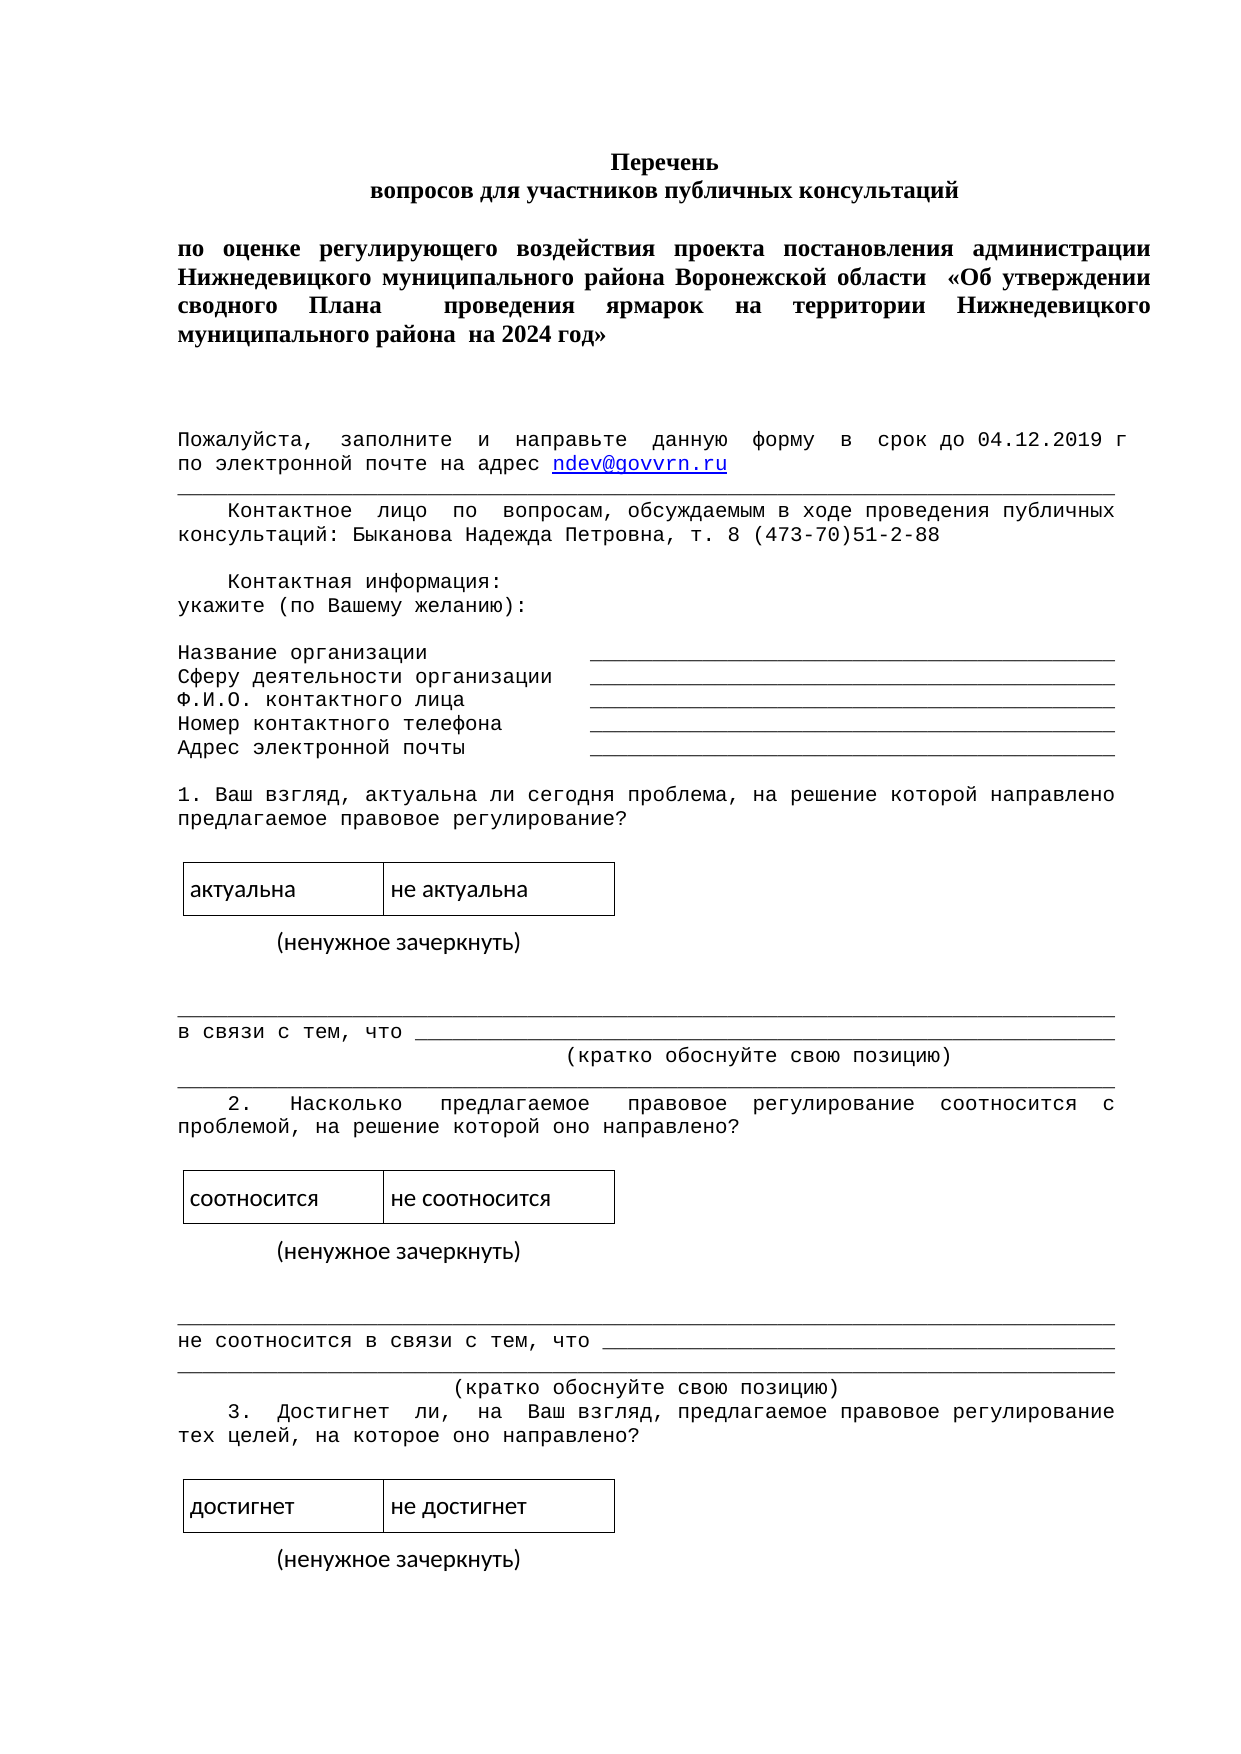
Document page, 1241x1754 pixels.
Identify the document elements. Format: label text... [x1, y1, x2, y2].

text проблемой, на решение которой оно направлено? [177, 1116, 1152, 1140]
text Адрес электронной почты __________________________________________ [177, 737, 1152, 760]
text 3. Достигнет ли, на Ваш взгляд, предлагаемое правовое регулирование [177, 1401, 1152, 1425]
text 1. Ваш взгляд, актуальна ли сегодня проблема, на решение которой направлено [177, 784, 1152, 808]
table_cell (ненужное зачеркнуть) [183, 1533, 614, 1584]
text Перечень [177, 147, 1152, 176]
text вопросов для участников публичных консультаций [177, 176, 1152, 204]
table_header актуальна [184, 863, 383, 914]
table_header соотносится [184, 1171, 383, 1223]
text консультаций: Быканова Надежда Петровна, т. 8 (473-70)51-2-88 [177, 524, 1152, 547]
table_header не актуальна [384, 863, 614, 914]
table_cell (ненужное зачеркнуть) [183, 1224, 614, 1276]
text не соотносится в связи с тем, что _________________________________________ [177, 1330, 1152, 1354]
table_header не достигнет [384, 1480, 614, 1532]
table_header не соотносится [384, 1171, 614, 1223]
text Контактное лицо по вопросам, обсуждаемым в ходе проведения публичных [177, 500, 1152, 524]
text Сферу деятельности организации __________________________________________ [177, 666, 1152, 689]
text тех целей, на которое оно направлено? [177, 1425, 1152, 1448]
text ___________________________________________________________________________ [177, 477, 1152, 500]
text Контактная информация: [177, 571, 1152, 595]
text ___________________________________________________________________________ [177, 1306, 1152, 1330]
text ___________________________________________________________________________ [177, 998, 1152, 1022]
text ___________________________________________________________________________ [177, 1354, 1152, 1377]
text Название организации __________________________________________ [177, 642, 1152, 666]
text (кратко обоснуйте свою позицию) [177, 1045, 1152, 1069]
text Ф.И.О. контактного лица __________________________________________ [177, 689, 1152, 713]
table_cell (ненужное зачеркнуть) [183, 916, 614, 967]
text ___________________________________________________________________________ [177, 1069, 1152, 1092]
table_header достигнет [184, 1480, 383, 1532]
text (кратко обоснуйте свою позицию) [177, 1377, 1152, 1401]
text по оценке регулирующего воздействия проекта постановления администрации Нижнедевицкого муниципального района Воронежской области «Об утверждении сводного Плана проведения ярмарок на территории Нижнедевицкого муниципального района на 2024 год» [177, 233, 1152, 348]
text в связи с тем, что ________________________________________________________ [177, 1022, 1152, 1045]
text предлагаемое правовое регулирование? [177, 808, 1152, 831]
text 2. Насколько предлагаемое правовое регулирование соотносится с [177, 1092, 1152, 1116]
text Пожалуйста, заполните и направьте данную форму в срок до 04.12.2019 г по электронной почте на адрес ndev@govvrn.ru [177, 429, 1152, 477]
text Номер контактного телефона __________________________________________ [177, 713, 1152, 737]
text укажите (по Вашему желанию): [177, 595, 1152, 618]
